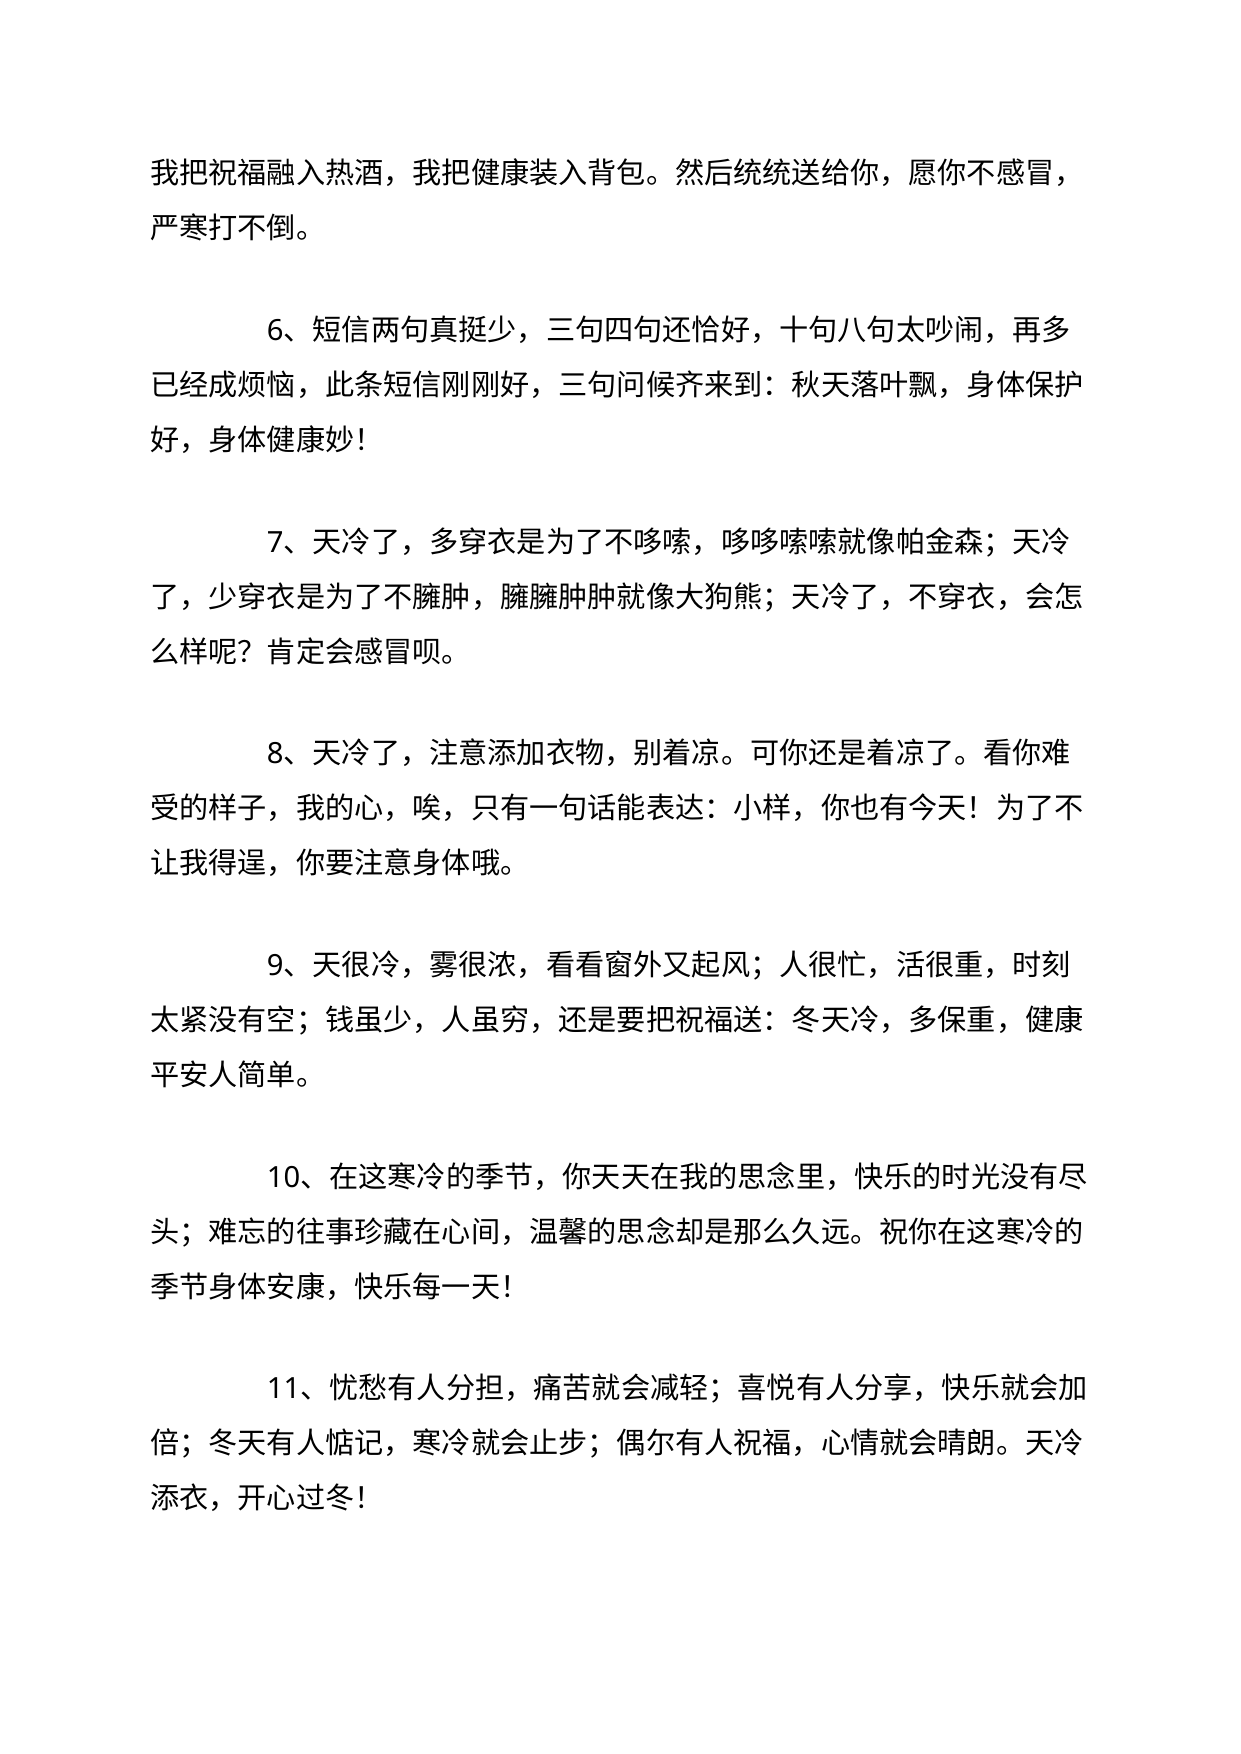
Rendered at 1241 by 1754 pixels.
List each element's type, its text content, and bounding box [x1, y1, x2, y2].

text 10、在这寒冷的季节，你天天在我的思念里，快乐的时光没有尽头；难忘的往事珍藏在心间，温馨的思念却是那么久远。祝你在这寒冷的季节身体安康，快乐每一天！ [150, 1153, 1090, 1306]
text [150, 150, 1090, 247]
text 8、天冷了，注意添加衣物，别着凉。可你还是着凉了。看你难受的样子，我的心，唉，只有一句话能表达：小样，你也有今天！为了不让我得逞，你要注意身体哦。 [150, 730, 1090, 882]
text 9、天很冷，雾很浓，看看窗外又起风；人很忙，活很重，时刻太紧没有空；钱虽少，人虽穷，还是要把祝福送：冬天冷，多保重，健康平安人简单。 [150, 942, 1090, 1094]
text 6、短信两句真挺少，三句四句还恰好，十句八句太吵闹，再多已经成烦恼，此条短信刚刚好，三句问候齐来到：秋天落叶飘，身体保护好，身体健康妙！ [150, 307, 1090, 459]
text 7、天冷了，多穿衣是为了不哆嗦，哆哆嗦嗦就像帕金森；天冷了，少穿衣是为了不臃肿，臃臃肿肿就像大狗熊；天冷了，不穿衣，会怎么样呢？肯定会感冒呗。 [150, 518, 1090, 671]
text 11、忧愁有人分担，痛苦就会减轻；喜悦有人分享，快乐就会加倍；冬天有人惦记，寒冷就会止步；偶尔有人祝福，心情就会晴朗。天冷添衣，开心过冬！ [150, 1365, 1090, 1517]
